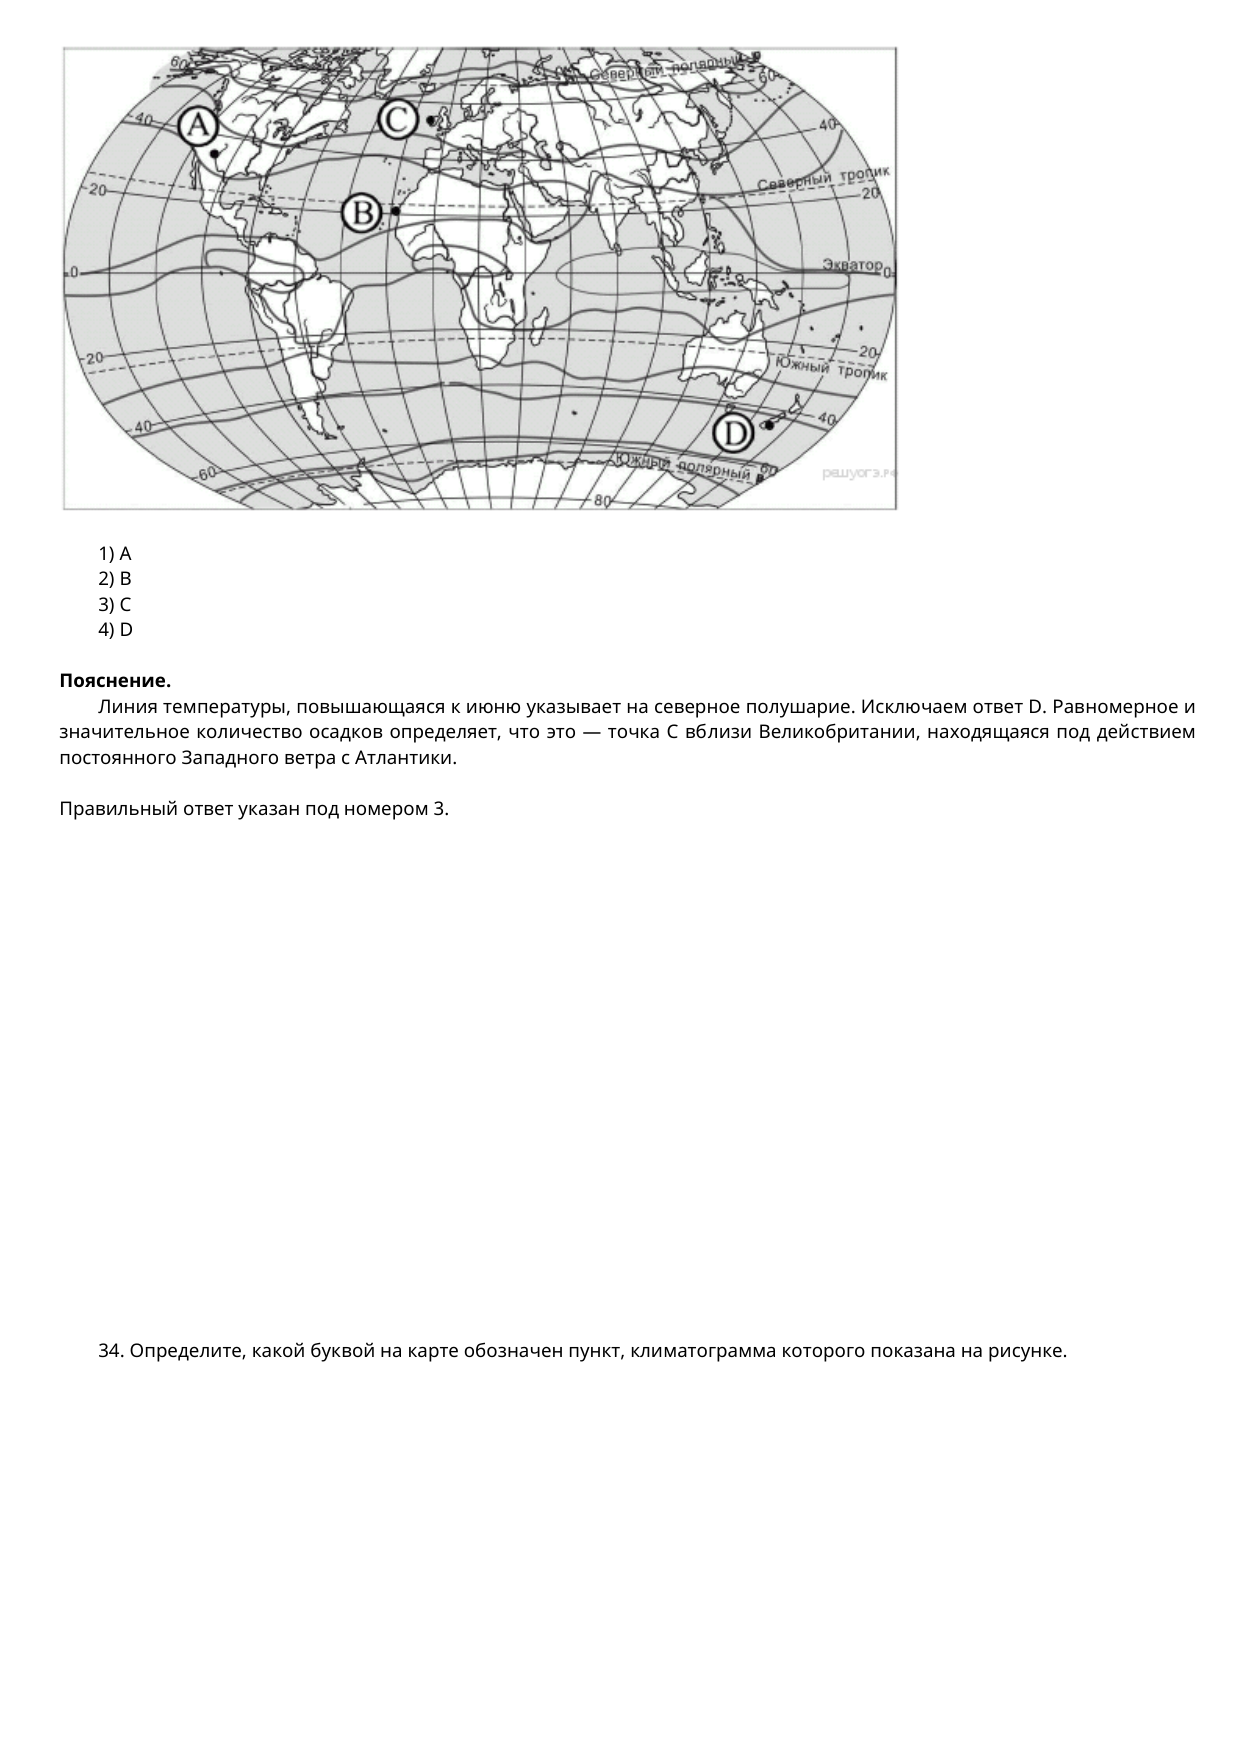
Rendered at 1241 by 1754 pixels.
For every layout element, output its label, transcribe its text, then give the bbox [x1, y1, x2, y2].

text Правильный ответ указан под номером 3. [59, 795, 1196, 821]
text Пояснение. [59, 668, 1196, 693]
text 1) А [59, 540, 1196, 566]
text 4) D [59, 617, 1196, 642]
picture [59, 44, 900, 515]
text 34. Определите, какой буквой на карте обозначен пункт, климатограмма которого показана на рисунке. [59, 1337, 1196, 1363]
text 2) В [59, 566, 1196, 591]
text Линия температуры, повышающаяся к июню указывает на северное полушарие. Исключаем ответ D. Равномерное и значительное количество осадков определяет, что это — точка С вблизи Великобритании, находящаяся под действием постоянного Западного ветра с Атлантики. [59, 693, 1196, 770]
text 3) C [59, 591, 1196, 617]
